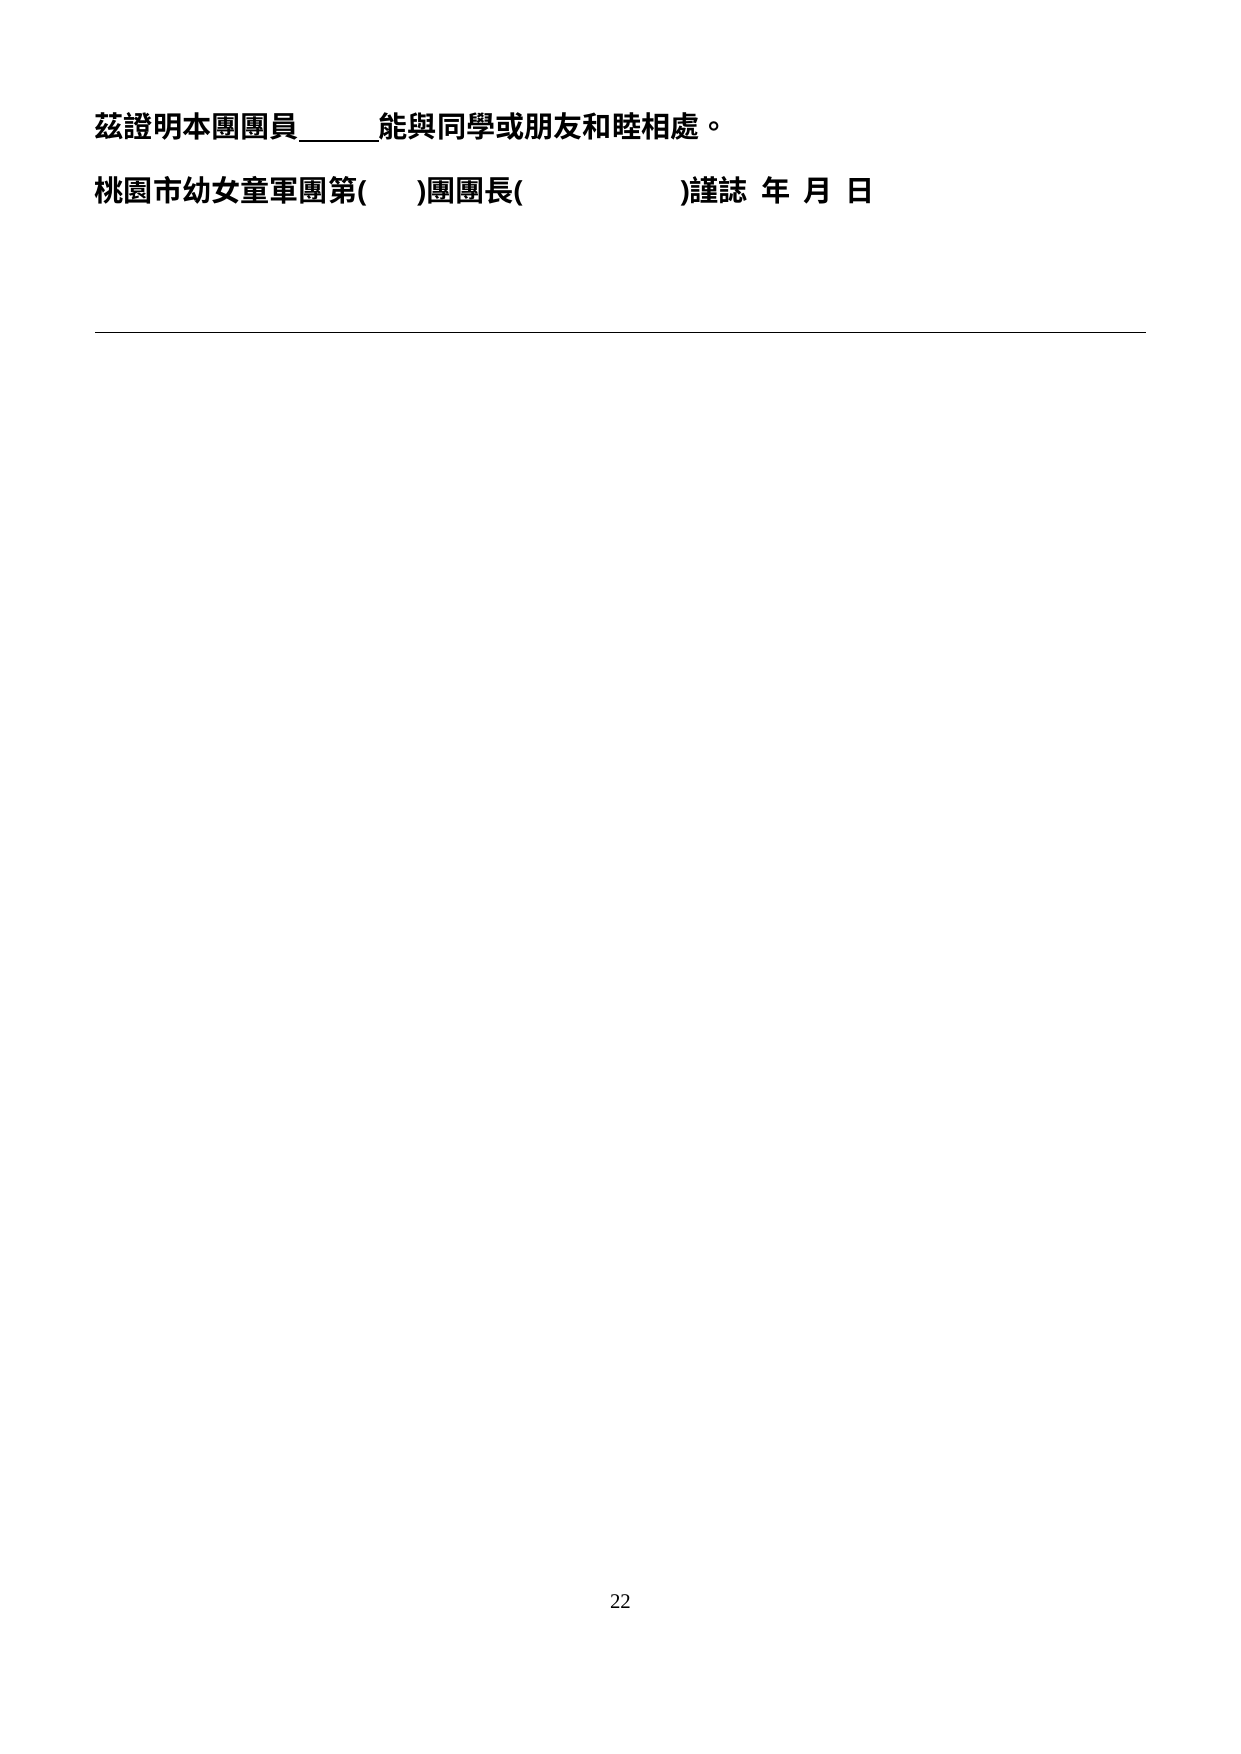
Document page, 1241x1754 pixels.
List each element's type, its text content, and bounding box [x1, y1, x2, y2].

text 茲證明本團團員 能與同學或朋友和睦相處。 [94, 104, 1146, 146]
text 桃園市幼女童軍團第( )團團長( )謹誌 年 月 日 [94, 167, 1146, 209]
